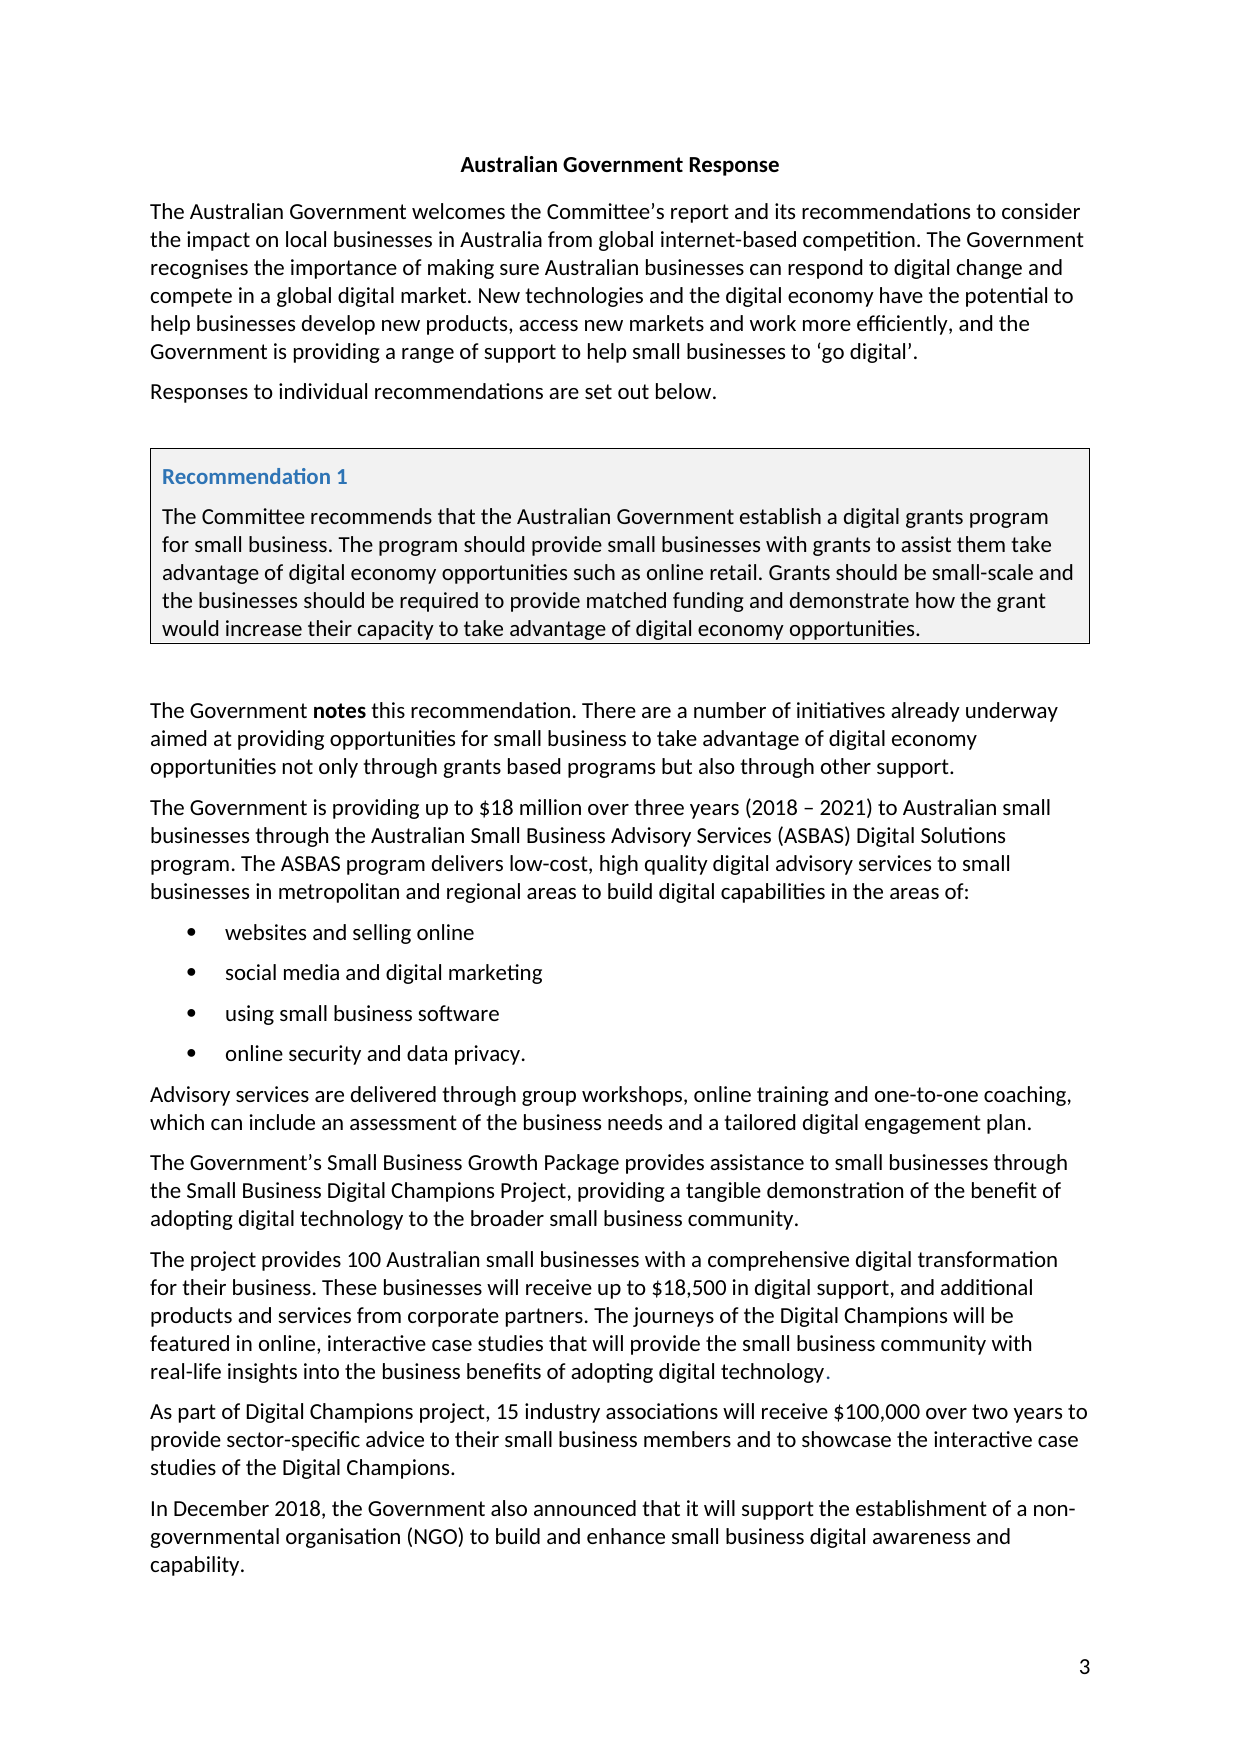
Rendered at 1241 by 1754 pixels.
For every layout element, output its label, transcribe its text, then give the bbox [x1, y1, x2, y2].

text Australian Government Response [150, 150, 1090, 178]
list social media and digital marketing [187, 958, 1090, 986]
text The Australian Government welcomes the Committee’s report and its recommendations to consider the impact on local businesses in Australia from global internet-based competition. The Government recognises the importance of making sure Australian businesses can respond to digital change and compete in a global digital market. New technologies and the digital economy have the potential to help businesses develop new products, access new markets and work more efficiently, and the Government is providing a range of support to help small businesses to ‘go digital’. [150, 197, 1090, 365]
list using small business software [187, 999, 1090, 1027]
text Advisory services are delivered through group workshops, online training and one-to-one coaching, which can include an assessment of the business needs and a tailored digital engagement plan. [150, 1080, 1090, 1136]
text The Government’s Small Business Growth Package provides assistance to small businesses through the Small Business Digital Champions Project, providing a tangible demonstration of the benefit of adopting digital technology to the broader small business community. [150, 1148, 1090, 1232]
text The Government notes this recommendation. There are a number of initiatives already underway aimed at providing opportunities for small business to take advantage of digital economy opportunities not only through grants based programs but also through other support. [150, 696, 1090, 781]
text Responses to individual recommendations are set out below. [150, 377, 1090, 406]
text In December 2018, the Government also announced that it will support the establishment of a non-governmental organisation (NGO) to build and enhance small business digital awareness and capability. [150, 1494, 1090, 1578]
text The Government is providing up to $18 million over three years (2018 – 2021) to Australian small businesses through the Australian Small Business Advisory Services (ASBAS) Digital Solutions program. The ASBAS program delivers low-cost, high quality digital advisory services to small businesses in metropolitan and regional areas to build digital capabilities in the areas of: [150, 793, 1090, 905]
list online security and data privacy. [187, 1039, 1090, 1067]
text The project provides 100 Australian small businesses with a comprehensive digital transformation for their business. These businesses will receive up to $18,500 in digital support, and additional products and services from corporate partners. The journeys of the Digital Champions will be featured in online, interactive case studies that will provide the small business community with real-life insights into the business benefits of adopting digital technology. [150, 1245, 1090, 1385]
text As part of Digital Champions project, 15 industry associations will receive $100,000 over two years to provide sector-specific advice to their small business members and to showcase the interactive case studies of the Digital Champions. [150, 1397, 1090, 1481]
table_header Recommendation 1 The Committee recommends that the Australian Government establish a digital grants program for small business. The program should provide small businesses with grants to assist them take advantage of digital economy opportunities such as online retail. Grants should be small-scale and the businesses should be required to provide matched funding and demonstrate how the grant would increase their capacity to take advantage of digital economy opportunities. [151, 449, 1089, 642]
list websites and selling online [187, 918, 1090, 946]
